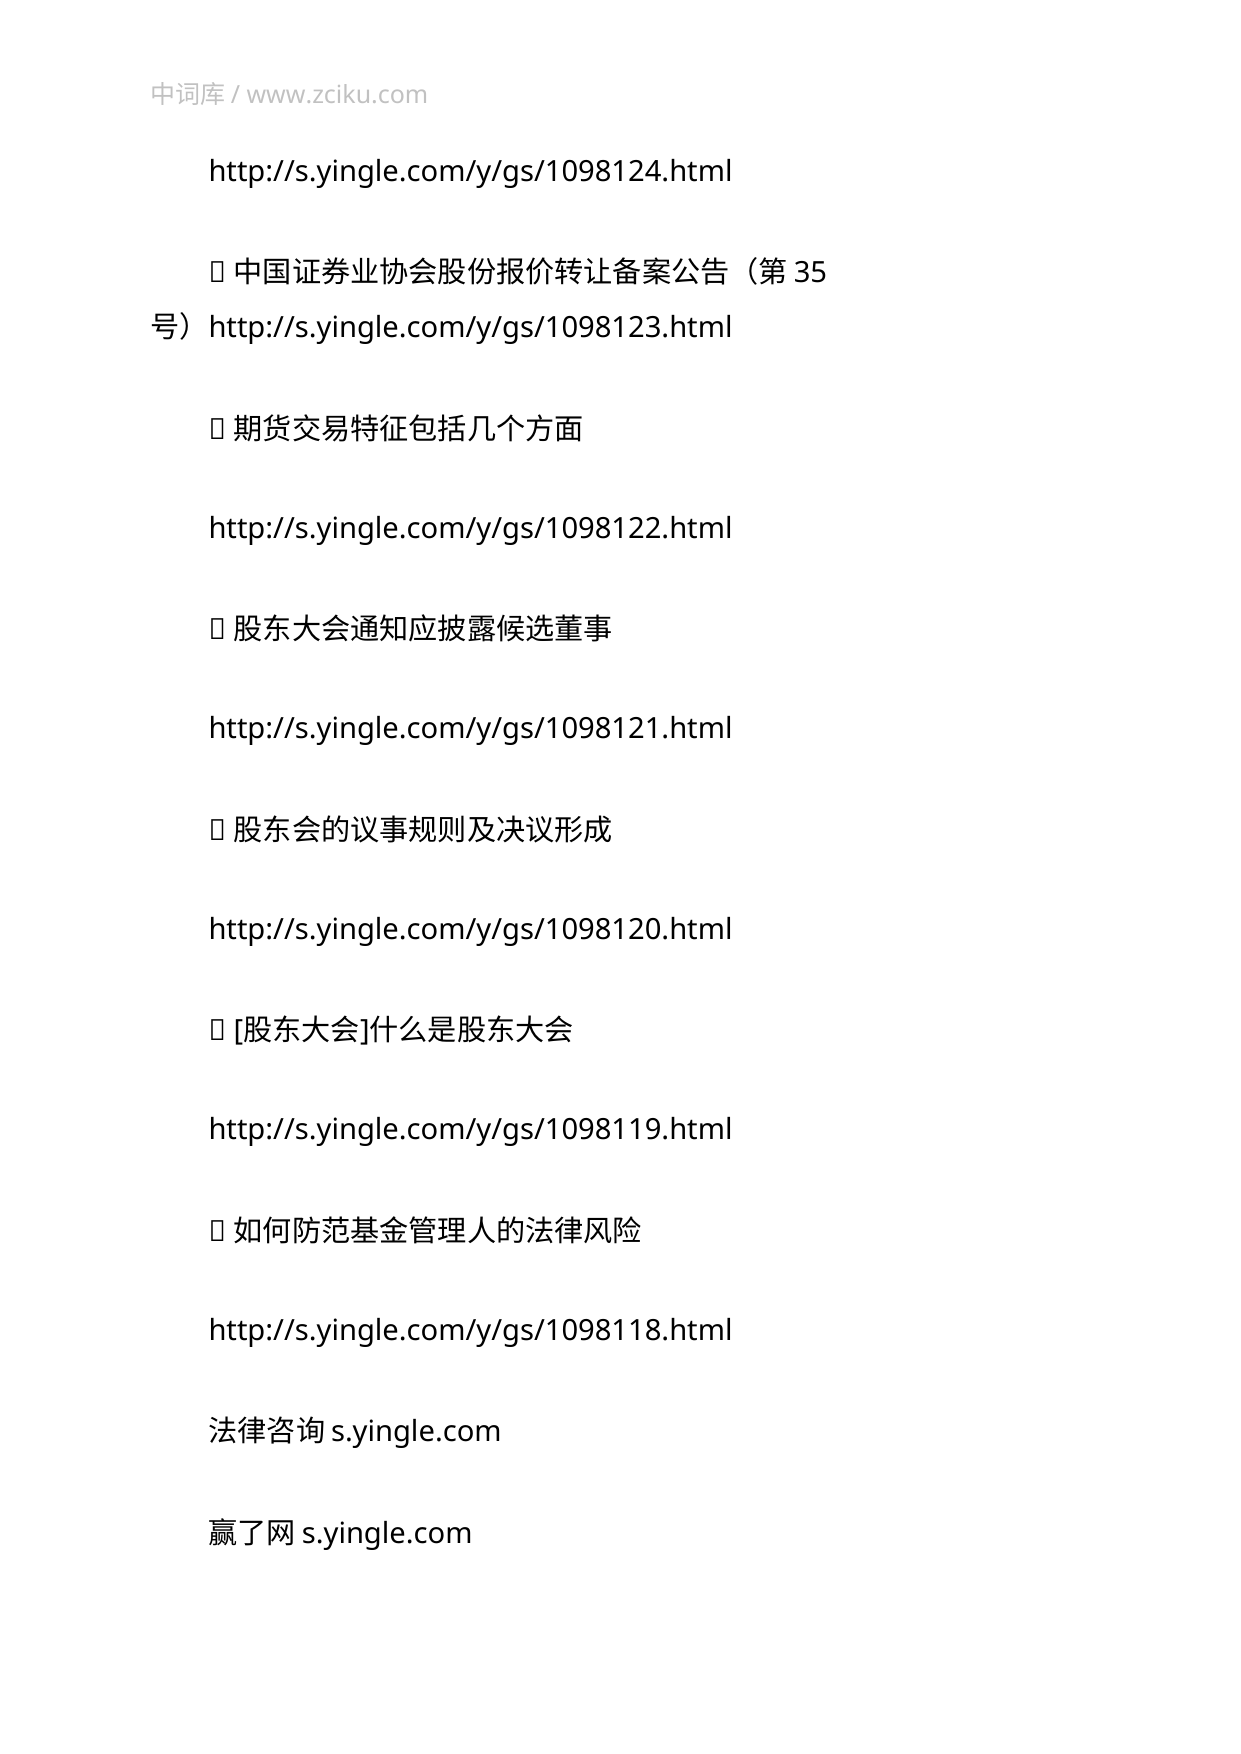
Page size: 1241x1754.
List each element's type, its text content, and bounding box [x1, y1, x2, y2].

text http://s.yingle.com/y/gs/1098120.html [150, 908, 1090, 948]
text http://s.yingle.com/y/gs/1098119.html [150, 1109, 1090, 1148]
text http://s.yingle.com/y/gs/1098122.html [150, 507, 1090, 547]
text  [股东大会]什么是股东大会 [150, 1007, 1090, 1049]
text  股东会的议事规则及决议形成 [150, 806, 1090, 849]
text 赢了网s.yingle.com [150, 1509, 1090, 1552]
text  中国证券业协会股份报价转让备案公告（第35号）http://s.yingle.com/y/gs/1098123.html [150, 248, 1090, 346]
text http://s.yingle.com/y/gs/1098124.html [150, 150, 1090, 190]
text  股东大会通知应披露候选董事 [150, 606, 1090, 648]
text  如何防范基金管理人的法律风险 [150, 1207, 1090, 1249]
text  期货交易特征包括几个方面 [150, 405, 1090, 448]
text 法律咨询s.yingle.com [150, 1407, 1090, 1450]
text http://s.yingle.com/y/gs/1098118.html [150, 1309, 1090, 1349]
text http://s.yingle.com/y/gs/1098121.html [150, 708, 1090, 747]
